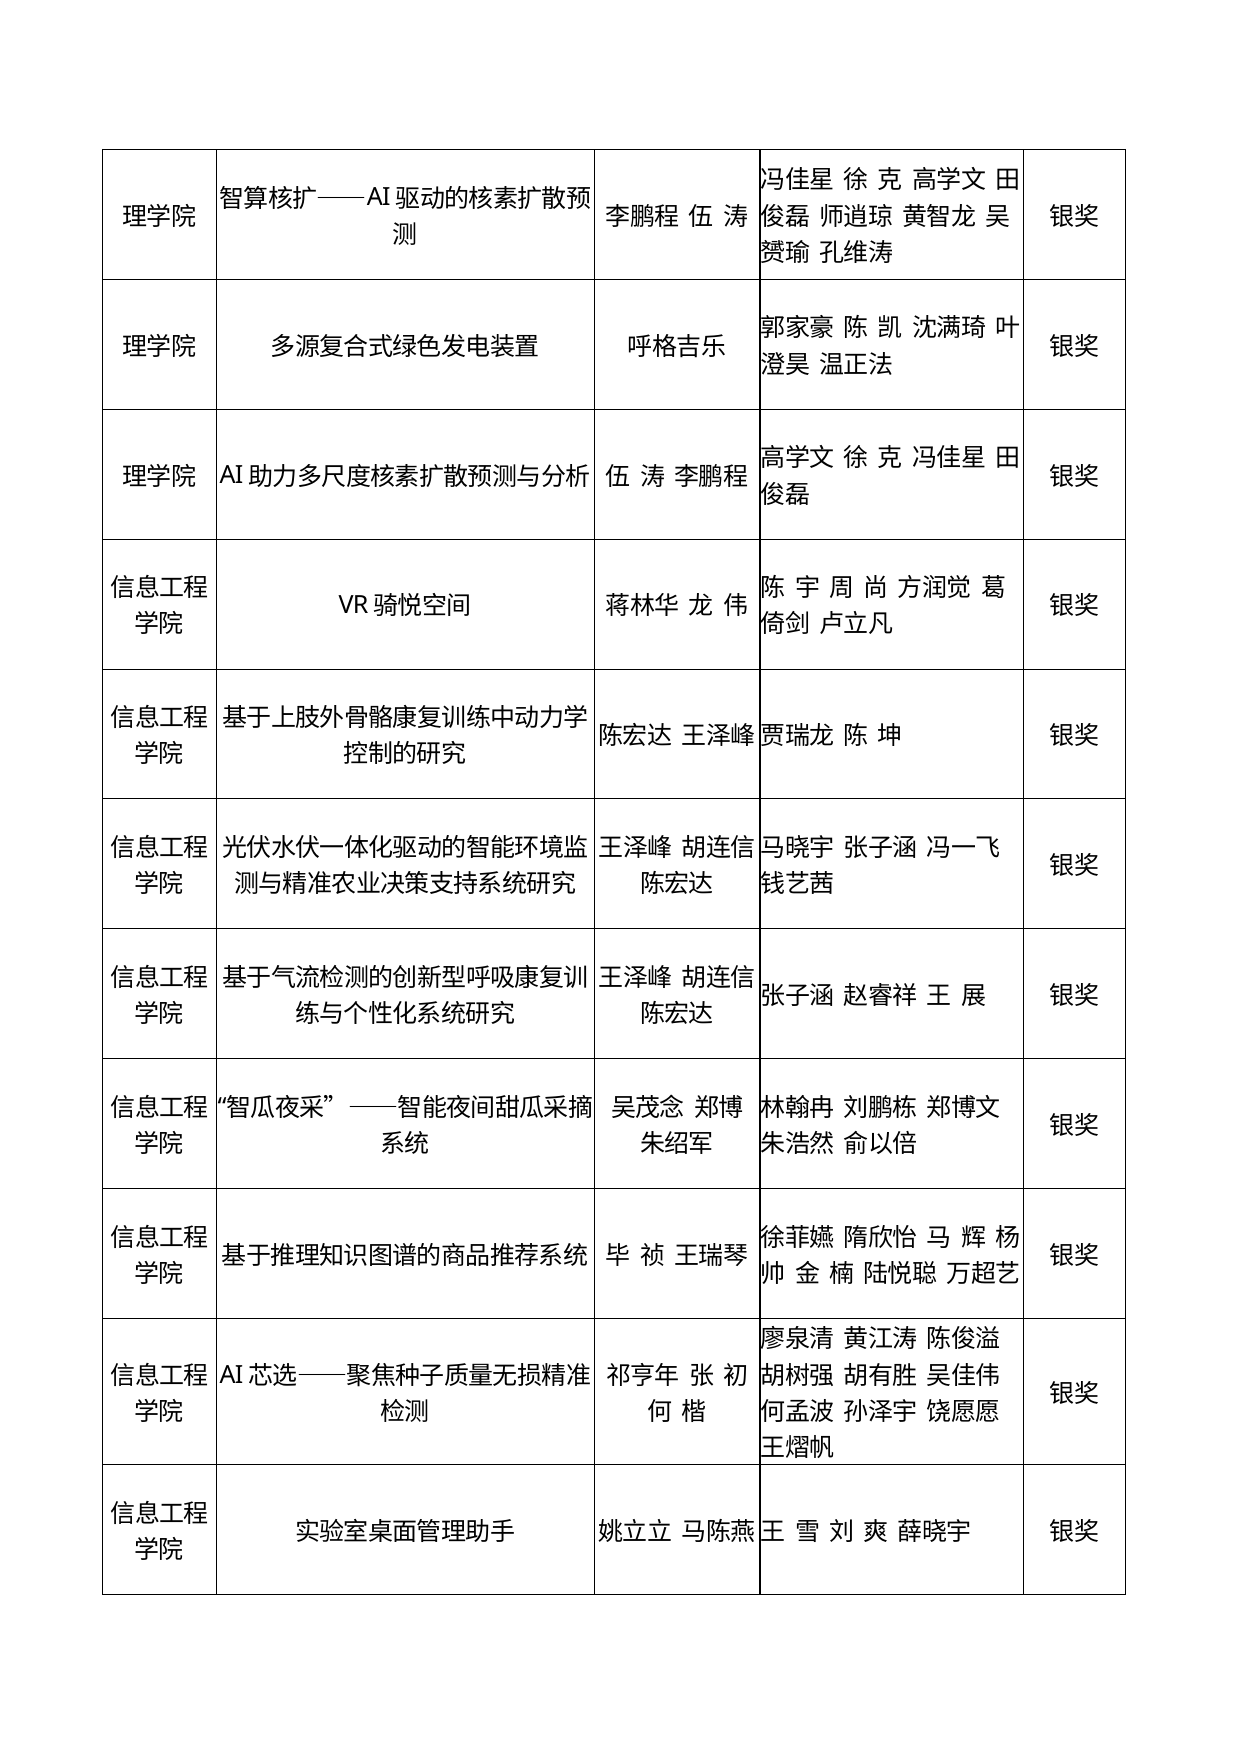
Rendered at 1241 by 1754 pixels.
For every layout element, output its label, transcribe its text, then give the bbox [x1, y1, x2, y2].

table_cell 银奖 [1024, 670, 1125, 798]
table_cell 银奖 [1024, 1319, 1125, 1464]
table_cell 信息工程学院 [103, 1465, 216, 1594]
table_cell 银奖 [1024, 799, 1125, 928]
table_cell 王 雪 刘 爽 薛晓宇 [761, 1465, 1023, 1594]
table_cell 王泽峰 胡连信 陈宏达 [595, 799, 759, 928]
table_cell 银奖 [1024, 929, 1125, 1058]
table_cell 理学院 [103, 280, 216, 409]
table_cell 理学院 [103, 410, 216, 538]
table_cell 蒋林华 龙 伟 [595, 540, 759, 668]
table_cell 伍 涛 李鹏程 [595, 410, 759, 538]
table_cell 光伏水伏一体化驱动的智能环境监测与精准农业决策支持系统研究 [217, 799, 594, 928]
table_cell 陈 宇 周 尚 方润觉 葛倚剑 卢立凡 [761, 540, 1023, 668]
table_cell 祁亨年 张 初何 楷 [595, 1319, 759, 1464]
table_cell 马晓宇 张子涵 冯一飞 钱艺茜 [761, 799, 1023, 928]
table_cell 林翰冉 刘鹏栋 郑博文 朱浩然 俞以倍 [761, 1059, 1023, 1188]
table_cell 基于推理知识图谱的商品推荐系统 [217, 1189, 594, 1318]
table_cell 吴茂念 郑博 朱绍军 [595, 1059, 759, 1188]
table_cell 银奖 [1024, 150, 1125, 279]
table_cell 毕 祯 王瑞琴 [595, 1189, 759, 1318]
table_cell AI芯选——聚焦种子质量无损精准检测 [217, 1319, 594, 1464]
table_cell 王泽峰 胡连信 陈宏达 [595, 929, 759, 1058]
table_cell 冯佳星 徐 克 高学文 田俊磊 师逍琼 黄智龙 吴赟瑜 孔维涛 [761, 150, 1023, 279]
table_cell 银奖 [1024, 540, 1125, 668]
table_cell 实验室桌面管理助手 [217, 1465, 594, 1594]
table_cell “智瓜夜采”——智能夜间甜瓜采摘系统 [217, 1059, 594, 1188]
table_cell 郭家豪 陈 凯 沈满琦 叶澄昊 温正法 [761, 280, 1023, 409]
table_cell 银奖 [1024, 410, 1125, 538]
table_cell 银奖 [1024, 280, 1125, 409]
table_cell 张子涵 赵睿祥 王 展 [761, 929, 1023, 1058]
table_cell 基于气流检测的创新型呼吸康复训练与个性化系统研究 [217, 929, 594, 1058]
table_cell 银奖 [1024, 1189, 1125, 1318]
table_cell 信息工程学院 [103, 1059, 216, 1188]
table_cell VR骑悦空间 [217, 540, 594, 668]
table_cell 信息工程学院 [103, 929, 216, 1058]
table_cell 基于上肢外骨骼康复训练中动力学控制的研究 [217, 670, 594, 798]
table_cell 信息工程学院 [103, 670, 216, 798]
table_cell 贾瑞龙 陈 坤 [761, 670, 1023, 798]
table_cell 李鹏程 伍 涛 [595, 150, 759, 279]
table_cell 徐菲嬿 隋欣怡 马 辉 杨 帅 金 楠 陆悦聪 万超艺 [761, 1189, 1023, 1318]
table_cell 信息工程学院 [103, 540, 216, 668]
table_cell 银奖 [1024, 1059, 1125, 1188]
table_cell 多源复合式绿色发电装置 [217, 280, 594, 409]
table_cell AI助力多尺度核素扩散预测与分析 [217, 410, 594, 538]
table_cell 呼格吉乐 [595, 280, 759, 409]
table_cell 姚立立 马陈燕 [595, 1465, 759, 1594]
table_cell 信息工程学院 [103, 1319, 216, 1464]
table_cell 陈宏达 王泽峰 [595, 670, 759, 798]
table_cell 信息工程学院 [103, 1189, 216, 1318]
table_cell 理学院 [103, 150, 216, 279]
table_cell 廖泉清 黄江涛 陈俊溢胡树强 胡有胜 吴佳伟 何孟波 孙泽宇 饶愿愿王熠帆 [761, 1319, 1023, 1464]
table_cell 高学文 徐 克 冯佳星 田俊磊 [761, 410, 1023, 538]
table_cell 银奖 [1024, 1465, 1125, 1594]
table_cell 智算核扩——AI驱动的核素扩散预测 [217, 150, 594, 279]
table_cell 信息工程学院 [103, 799, 216, 928]
